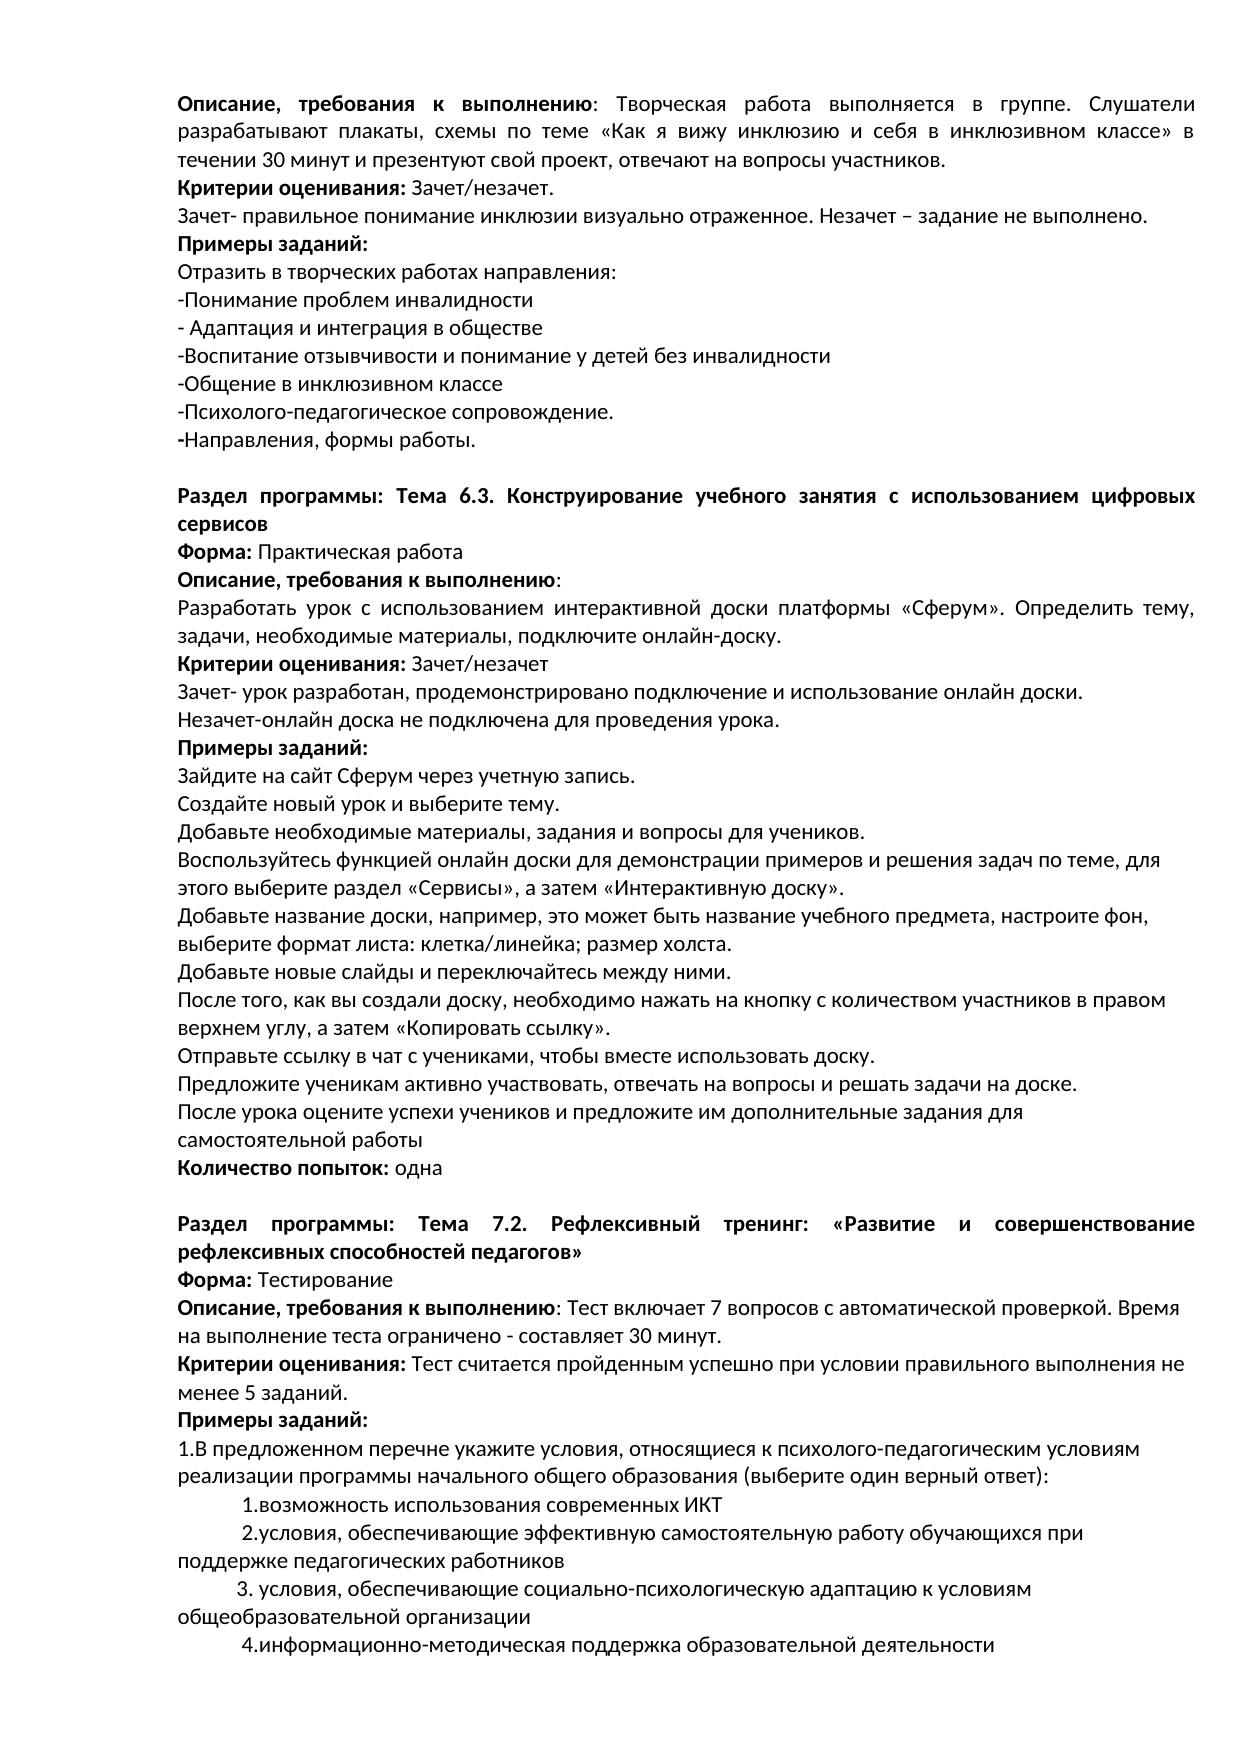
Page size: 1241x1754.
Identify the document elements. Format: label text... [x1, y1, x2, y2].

text 4.информационно-методическая поддержка образовательной деятельности [177, 1630, 1196, 1658]
text Описание, требования к выполнению: [177, 565, 1196, 593]
text Раздел программы: Тема 6.3. Конструирование учебного занятия с использованием цифровых сервисов [177, 481, 1196, 537]
text -Воспитание отзывчивости и понимание у детей без инвалидности [177, 341, 1196, 369]
text -Направления, формы работы. [177, 425, 1196, 453]
text Критерии оценивания: Зачет/незачет. [177, 173, 1196, 201]
text Примеры заданий: [177, 1406, 1196, 1434]
text Примеры заданий: [177, 733, 1196, 761]
text -Психолого-педагогическое сопровождение. [177, 397, 1196, 425]
text - Адаптация и интеграция в обществе [177, 313, 1196, 341]
text 1.возможность использования современных ИКТ [177, 1490, 1196, 1518]
text Форма: Тестирование [177, 1266, 1196, 1293]
text Описание, требования к выполнению: Тест включает 7 вопросов с автоматической проверкой. Время на выполнение теста ограничено - составляет 30 минут. [177, 1293, 1196, 1349]
text Примеры заданий: [177, 229, 1196, 257]
text Предложите ученикам активно участвовать, отвечать на вопросы и решать задачи на доске. [177, 1069, 1196, 1097]
text Добавьте необходимые материалы, задания и вопросы для учеников. [177, 817, 1196, 845]
text Незачет-онлайн доска не подключена для проведения урока. [177, 705, 1196, 733]
text Создайте новый урок и выберите тему. [177, 789, 1196, 817]
text После того, как вы создали доску, необходимо нажать на кнопку с количеством участников в правом верхнем углу, а затем «Копировать ссылку». [177, 985, 1196, 1041]
text Форма: Практическая работа [177, 537, 1196, 565]
text Зачет- правильное понимание инклюзии визуально отраженное. Незачет – задание не выполнено. [177, 201, 1196, 229]
text Зачет- урок разработан, продемонстрировано подключение и использование онлайн доски. [177, 677, 1196, 705]
text Добавьте новые слайды и переключайтесь между ними. [177, 957, 1196, 985]
text Раздел программы: Тема 7.2. Рефлексивный тренинг: «Развитие и совершенствование рефлексивных способностей педагогов» [177, 1209, 1196, 1266]
text Разработать урок с использованием интерактивной доски платформы «Сферум». Определить тему, задачи, необходимые материалы, подключите онлайн-доску. [177, 593, 1196, 649]
text 2.условия, обеспечивающие эффективную самостоятельную работу обучающихся при поддержке педагогических работников [177, 1518, 1196, 1574]
text Количество попыток: одна [177, 1153, 1196, 1181]
text Отразить в творческих работах направления: [177, 257, 1196, 285]
text 1.В предложенном перечне укажите условия, относящиеся к психолого-педагогическим условиям реализации программы начального общего образования (выберите один верный ответ): [177, 1434, 1196, 1490]
text Описание, требования к выполнению: Творческая работа выполняется в группе. Слушатели разрабатывают плакаты, схемы по теме «Как я вижу инклюзию и себя в инклюзивном классе» в течении 30 минут и презентуют свой проект, отвечают на вопросы участников. [177, 89, 1196, 173]
text После урока оцените успехи учеников и предложите им дополнительные задания для самостоятельной работы [177, 1097, 1196, 1153]
text Зайдите на сайт Сферум через учетную запись. [177, 761, 1196, 789]
text 3. условия, обеспечивающие социально-психологическую адаптацию к условиям общеобразовательной организации [177, 1574, 1196, 1630]
text -Общение в инклюзивном классе [177, 369, 1196, 397]
text Отправьте ссылку в чат с учениками, чтобы вместе использовать доску. [177, 1041, 1196, 1069]
text -Понимание проблем инвалидности [177, 285, 1196, 313]
text Критерии оценивания: Тест считается пройденным успешно при условии правильного выполнения не менее 5 заданий. [177, 1349, 1196, 1406]
text Добавьте название доски, например, это может быть название учебного предмета, настроите фон, выберите формат листа: клетка/линейка; размер холста. [177, 901, 1196, 957]
text Критерии оценивания: Зачет/незачет [177, 649, 1196, 677]
text Воспользуйтесь функцией онлайн доски для демонстрации примеров и решения задач по теме, для этого выберите раздел «Сервисы», а затем «Интерактивную доску». [177, 845, 1196, 901]
